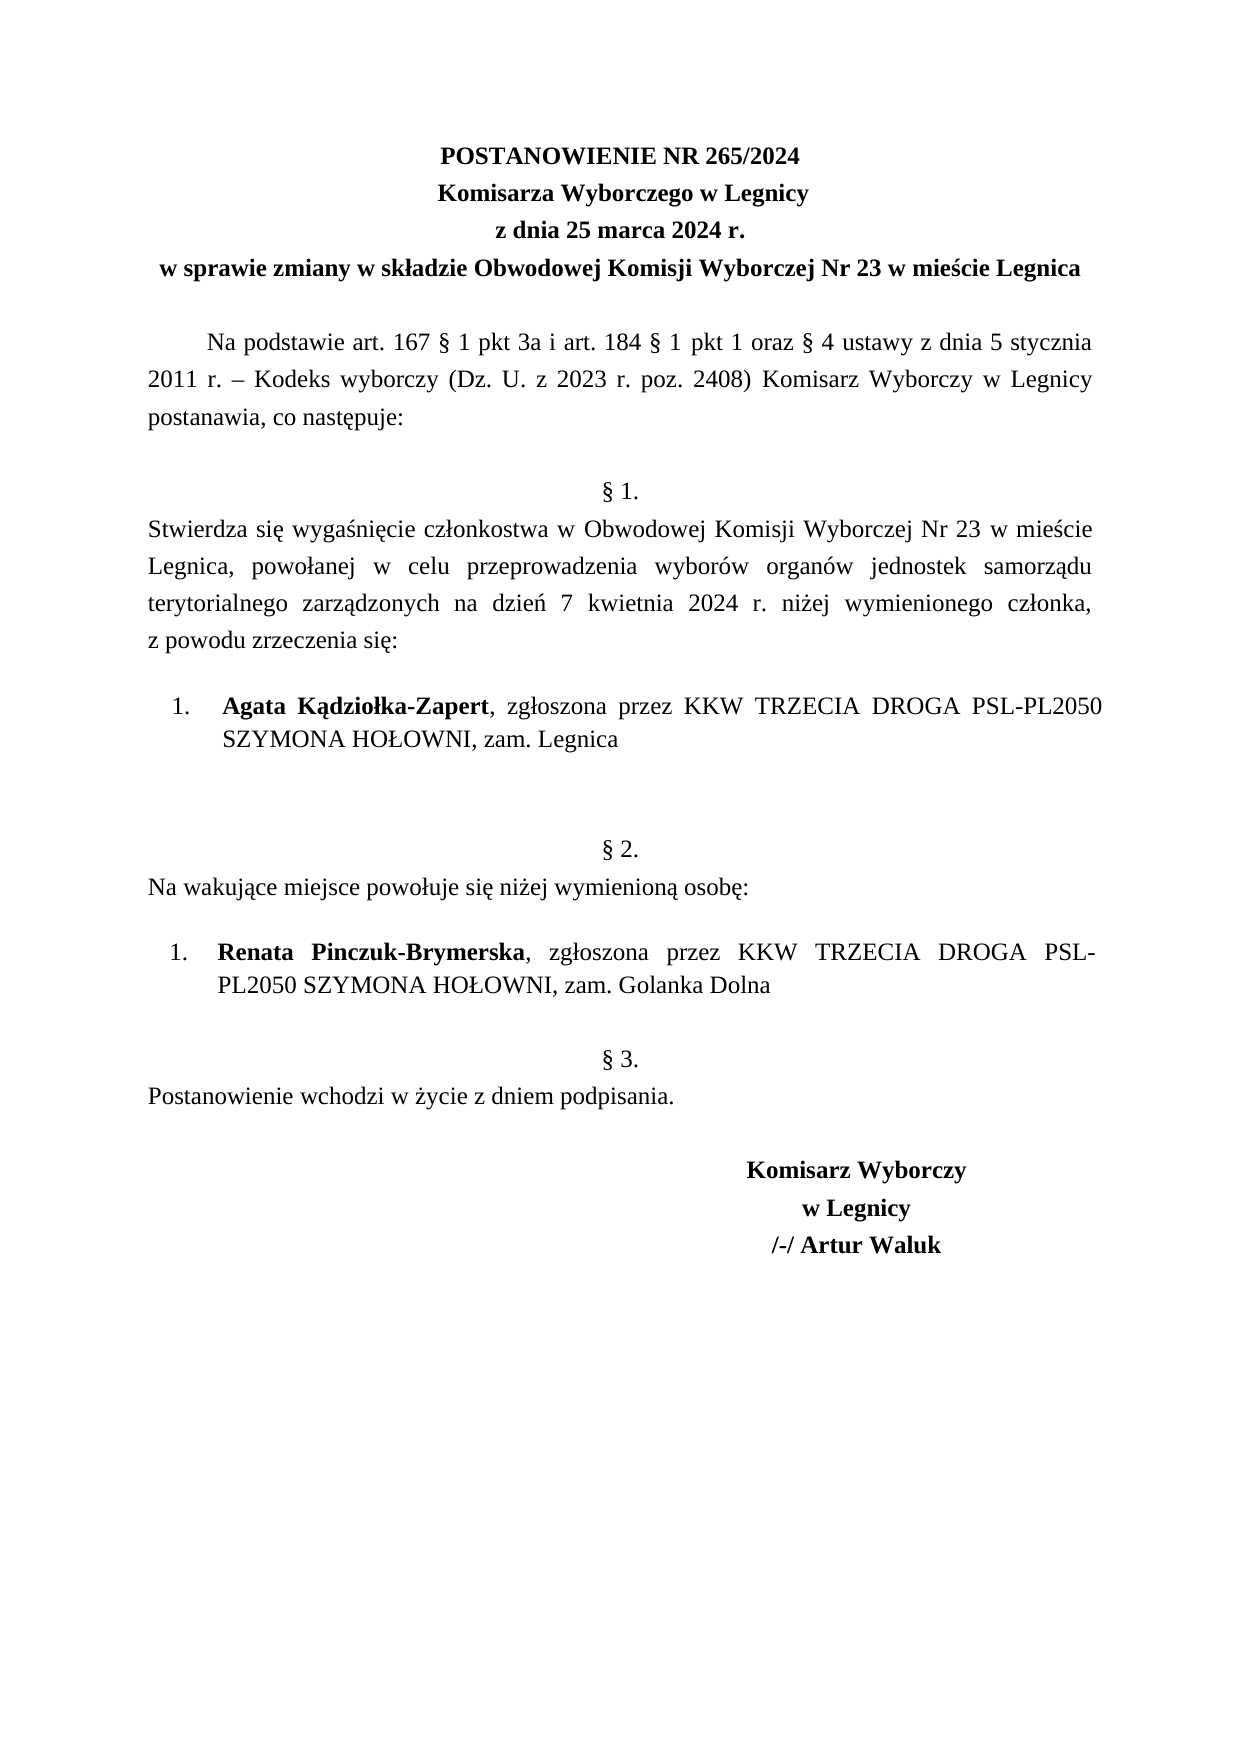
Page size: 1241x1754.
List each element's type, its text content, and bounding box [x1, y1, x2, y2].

table_header 1. [148, 934, 206, 1006]
text w sprawie zmiany w składzie Obwodowej Komisji Wyborczej Nr 23 w mieście Legnica [148, 253, 1093, 281]
text Komisarz Wyborczy w Legnicy [620, 1156, 1093, 1222]
text Na podstawie art. 167 § 1 pkt 3a i art. 184 § 1 pkt 1 oraz § 4 ustawy z dnia 5 stycznia 2011 r. – Kodeks wyborczy (Dz. U. z 2023 r. poz. 2408) Komisarz Wyborczy w Legnicy postanawia, co następuje: [148, 327, 1093, 431]
text Stwierdza się wygaśnięcie członkostwa w Obwodowej Komisji Wyborczej Nr 23 w mieście Legnica, powołanej w celu przeprowadzenia wyborów organów jednostek samorządu terytorialnego zarządzonych na dzień 7 kwietnia 2024 r. niżej wymienionego członka, z powodu zrzeczenia się: [148, 514, 1093, 654]
text § 2. [148, 834, 1093, 863]
text § 3. [148, 1044, 1093, 1072]
text POSTANOWIENIE NR 265/2024 [148, 141, 1093, 169]
table_header Renata Pinczuk-Brymerska, zgłoszona przez KKW TRZECIA DROGA PSL-PL2050 SZYMONA HOŁOWNI, zam. Golanka Dolna [206, 934, 1107, 1006]
text Komisarza Wyborczego w Legnicy [148, 178, 1093, 207]
text Postanowienie wchodzi w życie z dniem podpisania. [148, 1081, 1093, 1110]
text /-/ Artur Waluk [620, 1230, 1093, 1259]
text § 1. [148, 476, 1093, 505]
text Na wakujące miejsce powołuje się niżej wymienioną osobę: [148, 872, 1093, 901]
table_header Agata Kądziołka-Zapert, zgłoszona przez KKW TRZECIA DROGA PSL-PL2050 SZYMONA HOŁOWNI, zam. Legnica [211, 688, 1114, 760]
text z dnia 25 marca 2024 r. [148, 215, 1093, 244]
table_header 1. [148, 688, 211, 760]
